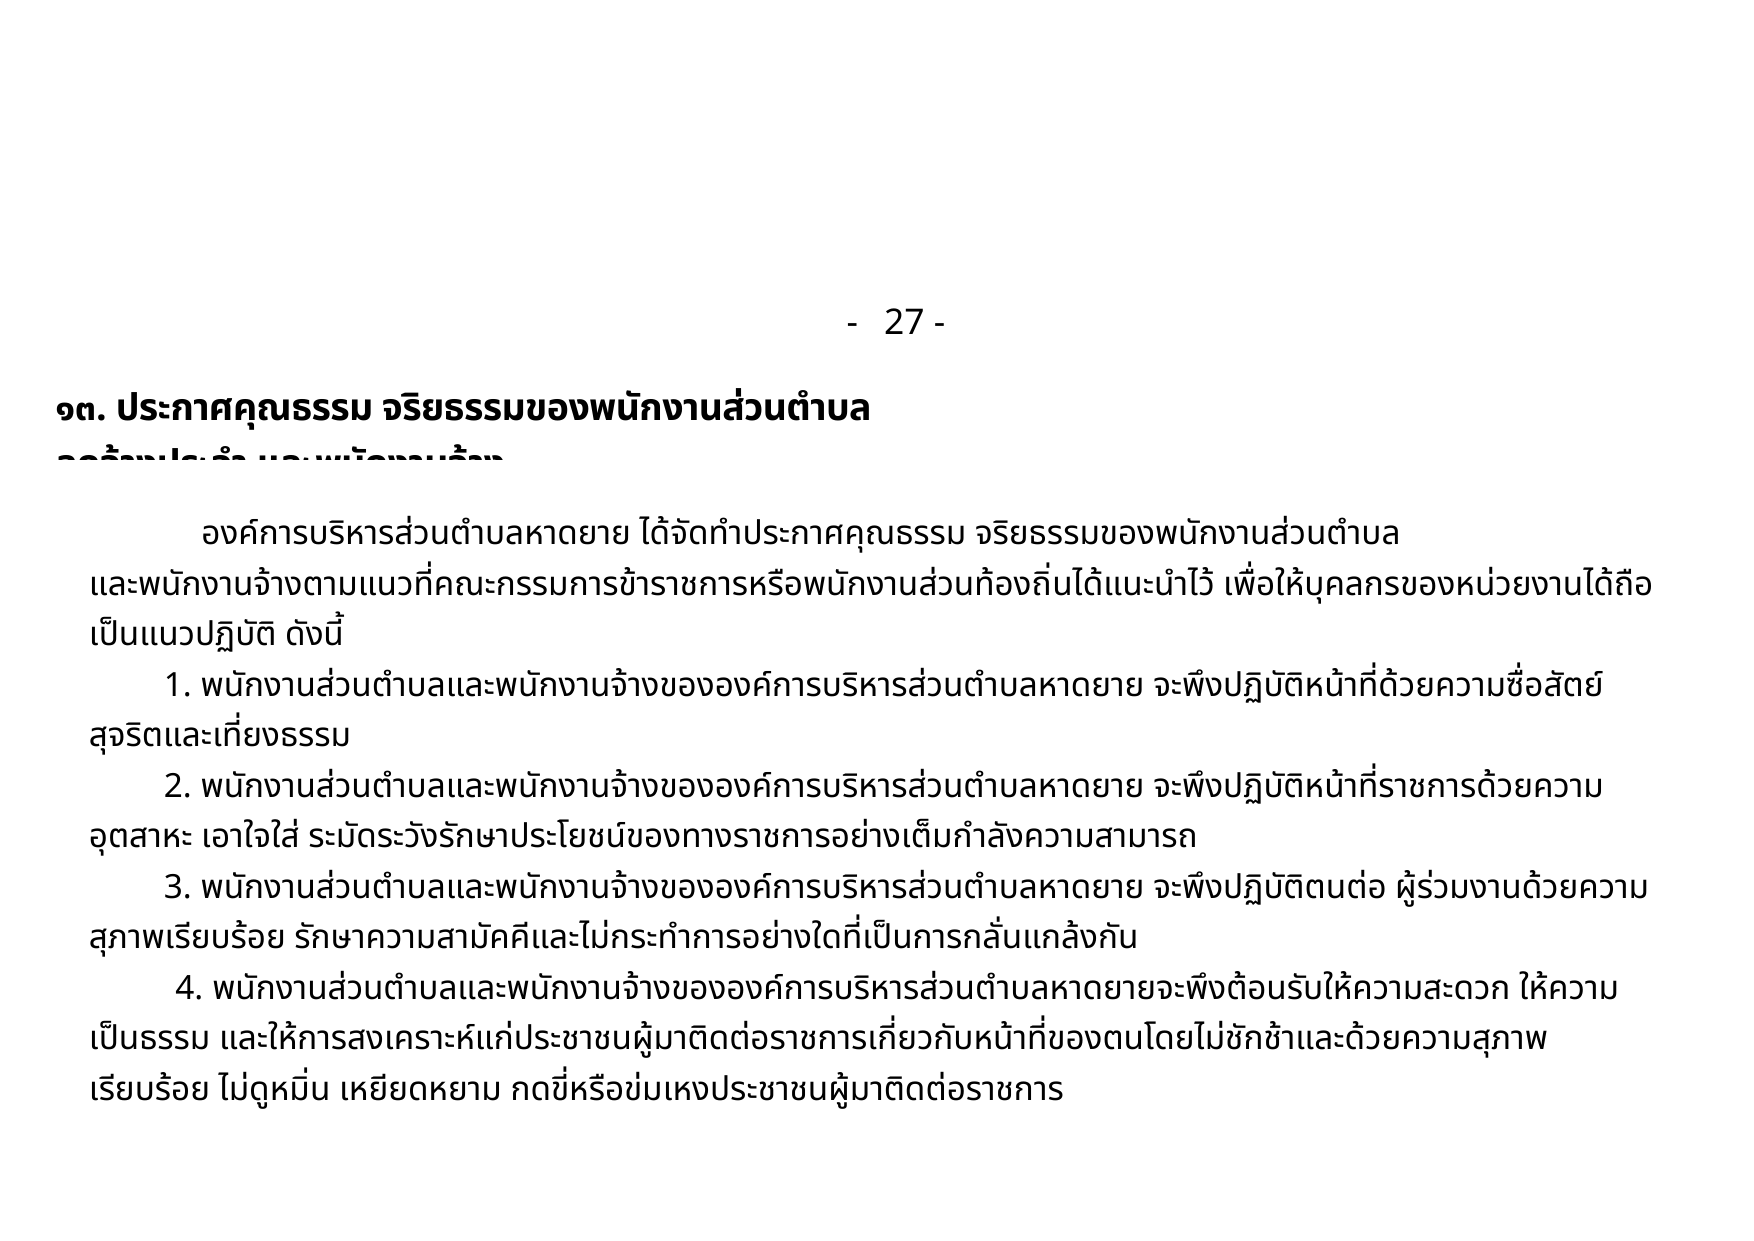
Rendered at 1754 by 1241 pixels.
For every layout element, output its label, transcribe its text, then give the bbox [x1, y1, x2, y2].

list 27 - [126, 296, 1665, 344]
text 4. พนักงานส่วนตำบลและพนักงานจ้างขององค์การบริหารส่วนตำบลหาดยายจะพึงต้อนรับให้ความสะดวก ให้ความเป็นธรรม และให้การสงเคราะห์แก่ประชาชนผู้มาติดต่อราชการเกี่ยวกับหน้าที่ของตนโดยไม่ชักช้าและด้วยความสุภาพเรียบร้อย ไม่ดูหมิ่น เหยียดหยาม กดขี่หรือข่มเหงประชาชนผู้มาติดต่อราชการ [89, 963, 1665, 1115]
text 1. พนักงานส่วนตำบลและพนักงานจ้างขององค์การบริหารส่วนตำบลหาดยาย จะพึงปฏิบัติหน้าที่ด้วยความซื่อสัตย์ สุจริตและเที่ยงธรรม [89, 660, 1665, 761]
text องค์การบริหารส่วนตำบลหาดยาย ได้จัดทำประกาศคุณธรรม จริยธรรมของพนักงานส่วนตำบล [126, 509, 1665, 559]
text และพนักงานจ้างตามแนวที่คณะกรรมการข้าราชการหรือพนักงานส่วนท้องถิ่นได้แนะนำไว้ เพื่อให้บุคลกรของหน่วยงานได้ถือเป็นแนวปฏิบัติ ดังนี้ [89, 559, 1665, 660]
text 3. พนักงานส่วนตำบลและพนักงานจ้างขององค์การบริหารส่วนตำบลหาดยาย จะพึงปฏิบัติตนต่อ ผู้ร่วมงานด้วยความสุภาพเรียบร้อย รักษาความสามัคคีและไม่กระทำการอย่างใดที่เป็นการกลั่นแกล้งกัน [89, 862, 1665, 963]
text 2. พนักงานส่วนตำบลและพนักงานจ้างขององค์การบริหารส่วนตำบลหาดยาย จะพึงปฏิบัติหน้าที่ราชการด้วยความอุตสาหะ เอาใจใส่ ระมัดระวังรักษาประโยชน์ของทางราชการอย่างเต็มกำลังความสามารถ [89, 761, 1665, 862]
